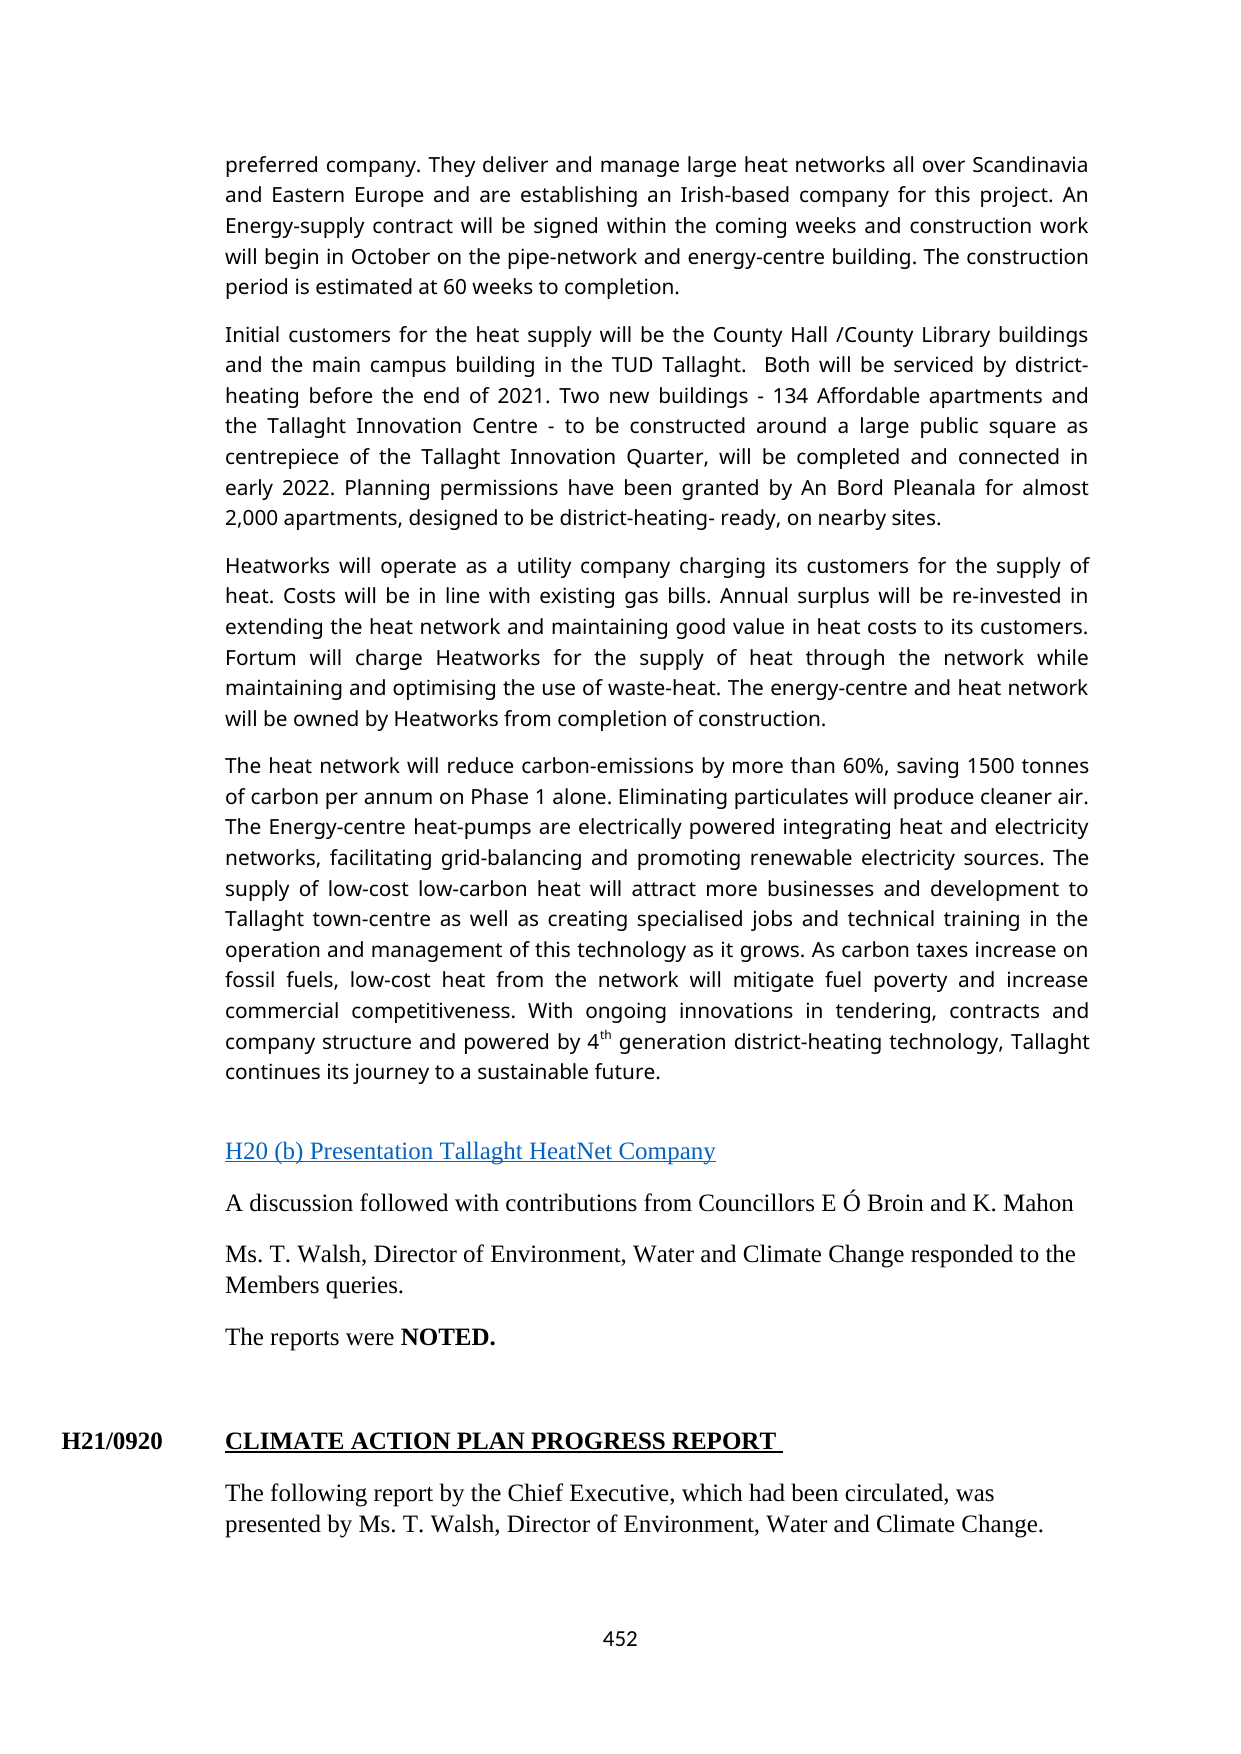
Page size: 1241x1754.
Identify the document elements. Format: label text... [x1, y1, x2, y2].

text The heat network will reduce carbon-emissions by more than 60%, saving 1500 tonnes of carbon per annum on Phase 1 alone. Eliminating particulates will produce cleaner air. The Energy-centre heat-pumps are electrically powered integrating heat and electricity networks, facilitating grid-balancing and promoting renewable electricity sources. The supply of low-cost low-carbon heat will attract more businesses and development to Tallaght town-centre as well as creating specialised jobs and technical training in the operation and management of this technology as it grows. As carbon taxes increase on fossil fuels, low-cost heat from the network will mitigate fuel poverty and increase commercial competitiveness. With ongoing innovations in tendering, contracts and company structure and powered by 4th generation district-heating technology, Tallaght continues its journey to a sustainable future. [225, 751, 1090, 1086]
text A discussion followed with contributions from Councillors E Ó Broin and K. Mahon [225, 1188, 1090, 1216]
text H20 (b) Presentation Tallaght HeatNet Company [225, 1105, 1090, 1164]
text Ms. T. Walsh, Director of Environment, Water and Climate Change responded to the Members queries. [225, 1239, 1090, 1299]
text Initial customers for the heat supply will be the County Hall /County Library buildings and the main campus building in the TUD Tallaght. Both will be serviced by district-heating before the end of 2021. Two new buildings - 134 Affordable apartments and the Tallaght Innovation Centre - to be constructed around a large public square as centrepiece of the Tallaght Innovation Quarter, will be completed and connected in early 2022. Planning permissions have been granted by An Bord Pleanala for almost 2,000 apartments, designed to be district-heating- ready, on nearby sites. [225, 320, 1090, 532]
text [225, 150, 1090, 301]
text H21/0920 CLIMATE ACTION PLAN PROGRESS REPORT [61, 1426, 1090, 1455]
text The reports were NOTED. [224, 1322, 1090, 1351]
text The following report by the Chief Executive, which had been circulated, was presented by Ms. T. Walsh, Director of Environment, Water and Climate Change. [225, 1478, 1090, 1538]
text Heatworks will operate as a utility company charging its customers for the supply of heat. Costs will be in line with existing gas bills. Annual surplus will be re-invested in extending the heat network and maintaining good value in heat costs to its customers. Fortum will charge Heatworks for the supply of heat through the network while maintaining and optimising the use of waste-heat. The energy-centre and heat network will be owned by Heatworks from completion of construction. [225, 551, 1090, 732]
